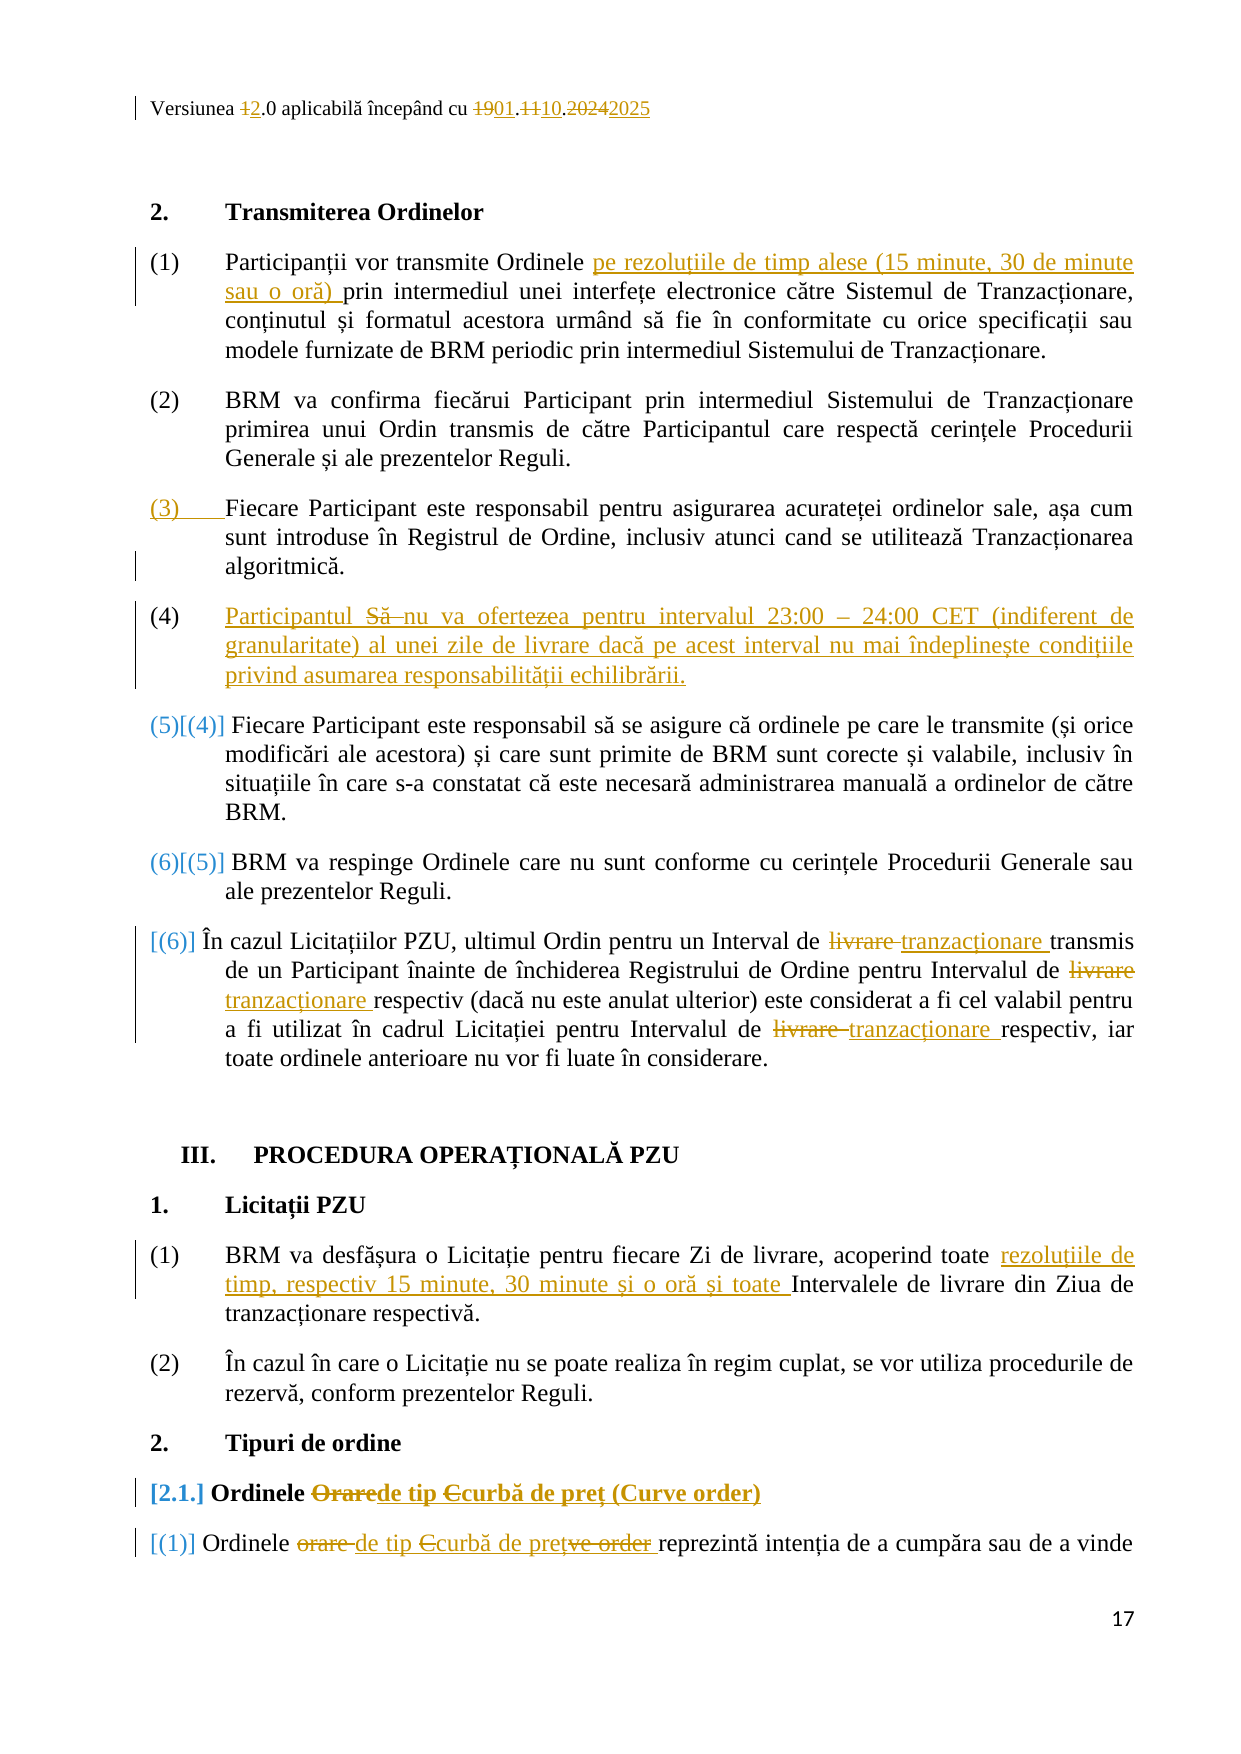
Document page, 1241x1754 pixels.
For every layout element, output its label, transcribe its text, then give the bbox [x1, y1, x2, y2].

list Ordinele [150, 1478, 1134, 1507]
list BRM va respinge Ordinele care nu sunt conforme cu cerințele Procedurii Generale sau ale prezentelor Reguli. [150, 847, 1134, 906]
list PROCEDURA OPERAȚIONALĂ PZU [216, 1140, 1134, 1169]
list Fiecare Participant este responsabil pentru asigurarea acurateței ordinelor sale, așa cum sunt introduse în Registrul de Ordine, inclusiv atunci cand se utilitează Tranzacționarea algoritmică. [150, 493, 1134, 581]
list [150, 1528, 1134, 1557]
list BRM va confirma fiecărui Participant prin intermediul Sistemului de Tranzacționare primirea unui Ordin transmis de către Participantul care respectă cerințele Procedurii Generale și ale prezentelor Reguli. [150, 385, 1134, 472]
list Licitații PZU [150, 1190, 1134, 1219]
list Tipuri de ordine [150, 1428, 1134, 1457]
list Fiecare Participant este responsabil să se asigure că ordinele pe care le transmite (și orice modificări ale acestora) și care sunt primite de BRM sunt corecte și valabile, inclusiv în situațiile în care s-a constatat că este necesară administrarea manuală a ordinelor de către BRM. [150, 710, 1134, 826]
list În cazul în care o Licitație nu se poate realiza în regim cuplat, se vor utiliza procedurile de rezervă, conform prezentelor Reguli. [150, 1348, 1134, 1407]
list În cazul Licitațiilor PZU, ultimul Ordin pentru un Interval de transmis de un Participant înainte de închiderea Registrului de Ordine pentru Intervalul de respectiv (dacă nu este anulat ulterior) este considerat a fi cel valabil pentru a fi utilizat în cadrul Licitației pentru Intervalul de respectiv, iar toate ordinele anterioare nu vor fi luate în considerare. [150, 926, 1134, 1072]
list Participanții vor transmite Ordinele prin intermediul unei interfețe electronice către Sistemul de Tranzacționare, conținutul și formatul acestora urmând să fie în conformitate cu orice specificații sau modele furnizate de BRM periodic prin intermediul Sistemului de Tranzacționare. [150, 247, 1134, 364]
list Transmiterea Ordinelor [150, 197, 1134, 226]
list BRM va desfășura o Licitație pentru fiecare Zi de livrare, acoperind toate Intervalele de livrare din Ziua de tranzacționare respectivă. [150, 1240, 1134, 1328]
